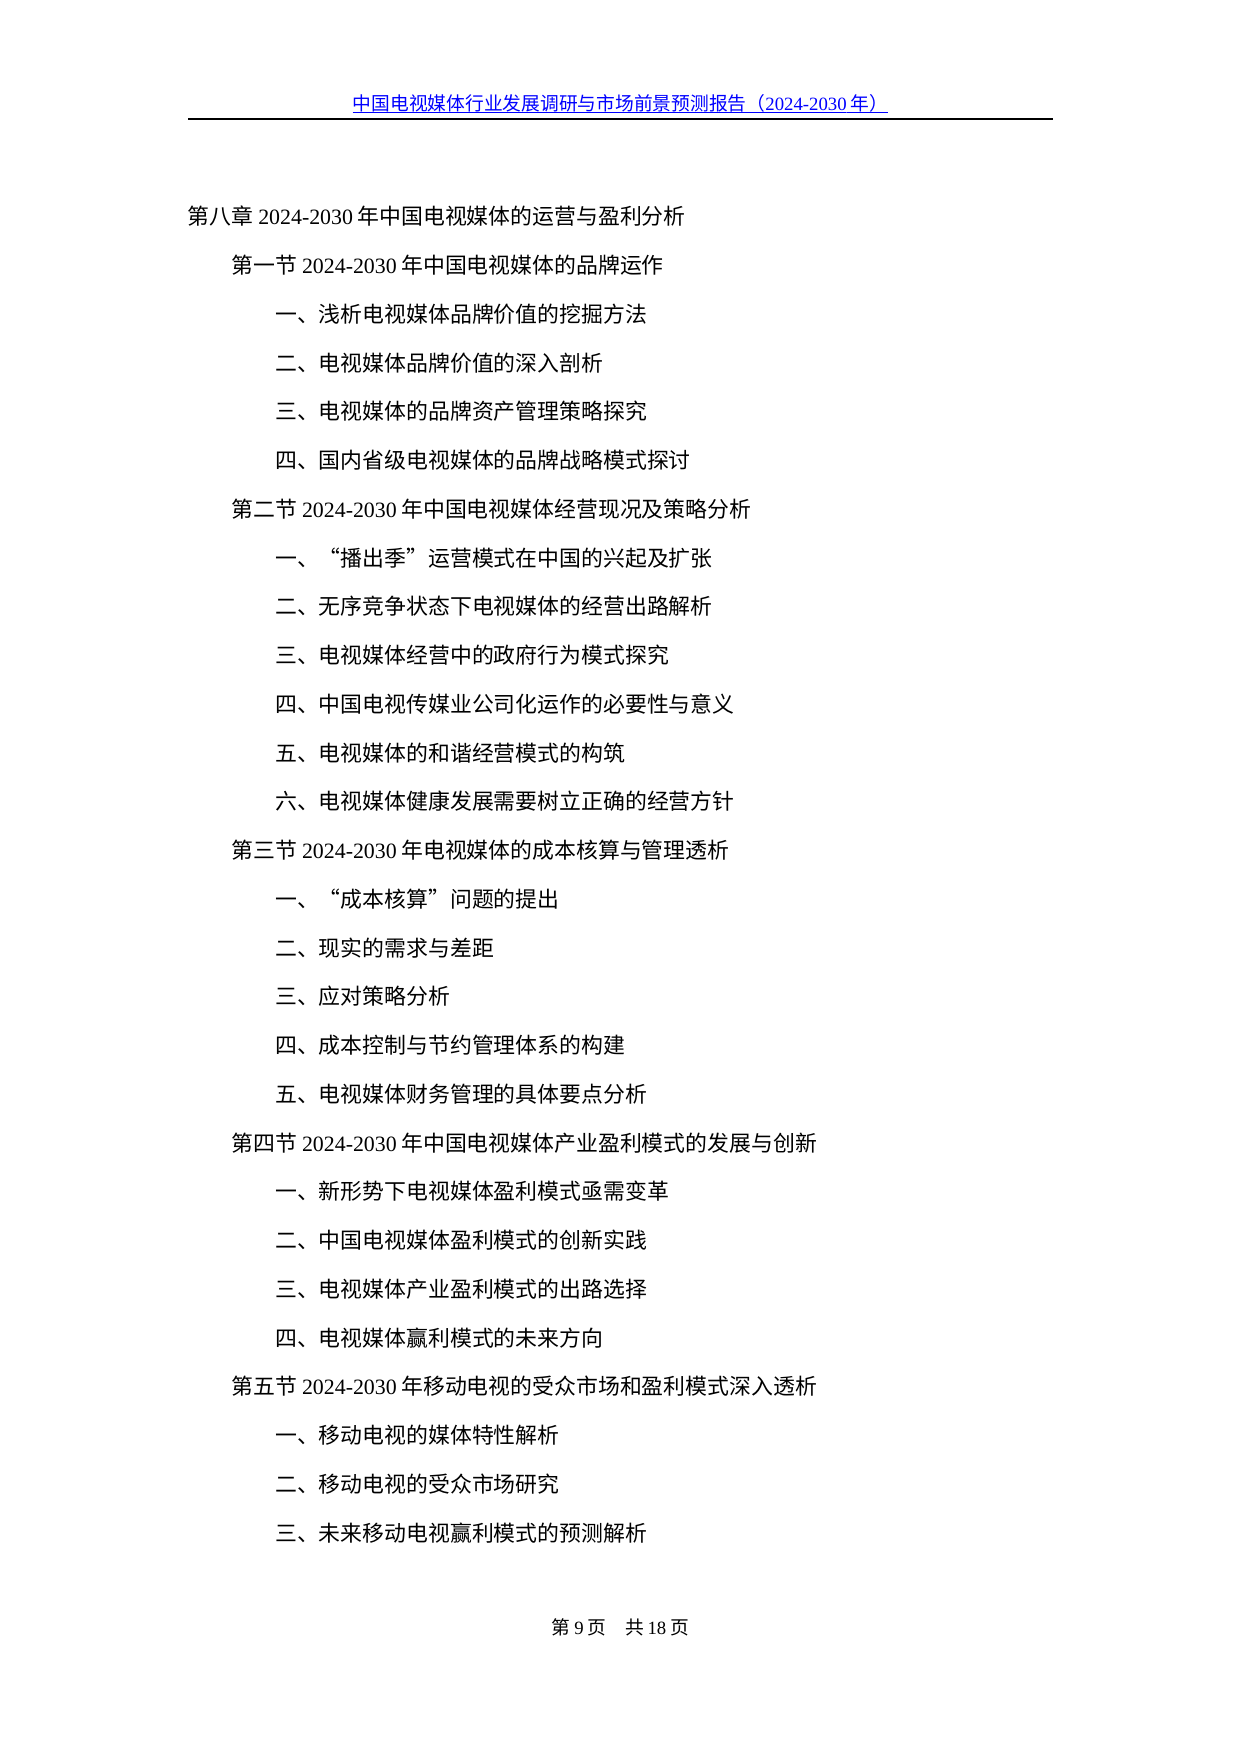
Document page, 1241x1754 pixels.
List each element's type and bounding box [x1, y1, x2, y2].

text [187, 150, 1053, 1548]
